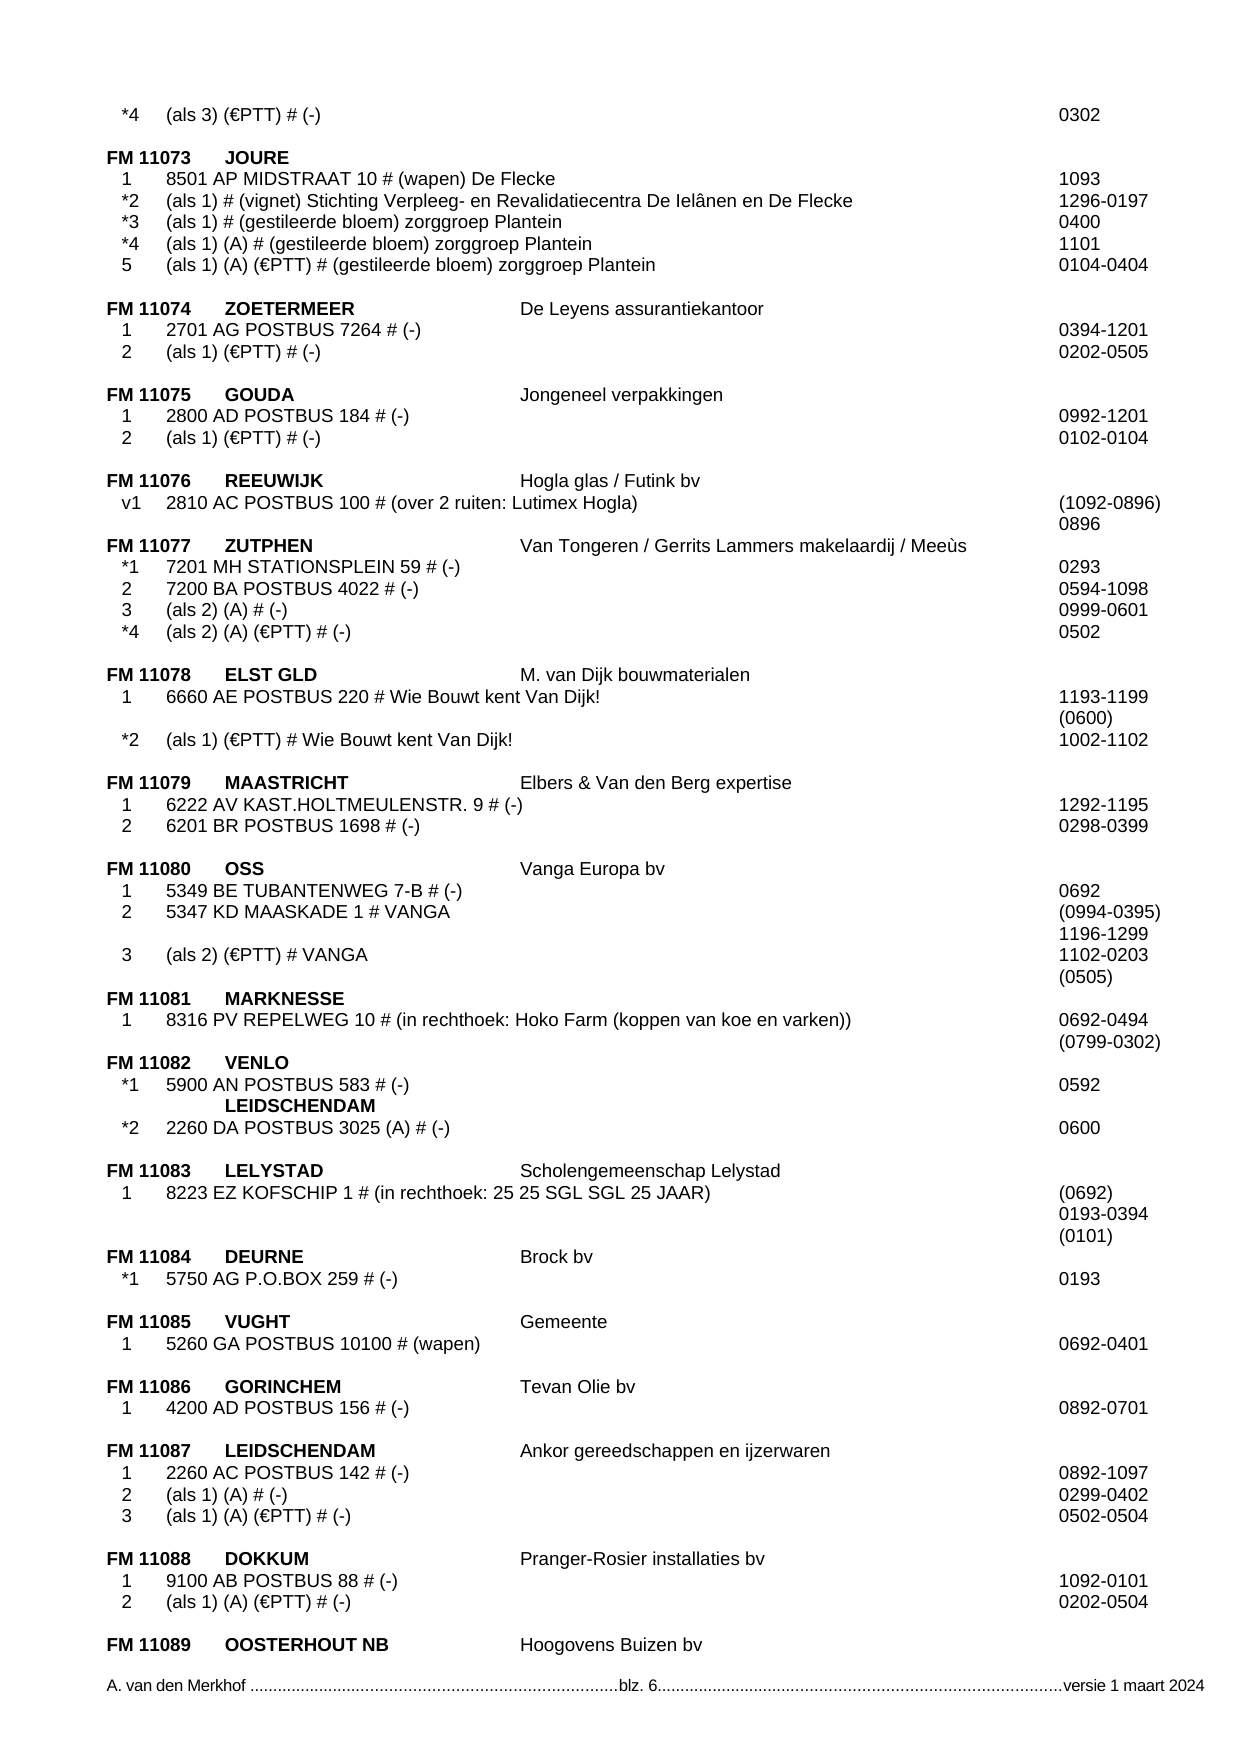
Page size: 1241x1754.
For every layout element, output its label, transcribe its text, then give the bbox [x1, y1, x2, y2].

text FM 11076 REEUWIJK Hogla glas / Futink bv [106, 470, 1163, 491]
table_cell 2 (als 1) (A) # (-) [106, 1483, 1044, 1505]
table_cell *4 (als 2) (A) (€PTT) # (-) [106, 621, 1044, 642]
table_cell 0298-0399 [1044, 815, 1224, 836]
table_header (1092-0896) 0896 [1044, 491, 1224, 534]
text FM 11079 MAASTRICHT Elbers & Van den Berg expertise [106, 772, 1163, 793]
table_header 0193 [1044, 1268, 1224, 1289]
table_header 1 2800 AD POSTBUS 184 # (-) [106, 405, 1044, 427]
table_cell 0502-0504 [1044, 1505, 1224, 1526]
text FM 11088 DOKKUM Pranger-Rosier installaties bv [106, 1548, 1163, 1569]
table_header *1 5900 AN POSTBUS 583 # (-) [106, 1074, 1044, 1095]
table_header 0692-0401 [1044, 1333, 1224, 1354]
table_cell 1102-0203 (0505) [1044, 944, 1224, 987]
table_cell 3 (als 2) (€PTT) # VANGA [106, 944, 1044, 987]
table_header 0892-1097 [1044, 1462, 1224, 1483]
table_header 1092-0101 [1044, 1570, 1224, 1591]
text LEIDSCHENDAM [106, 1095, 1163, 1117]
table_cell *2 (als 1) # (vignet) Stichting Verpleeg- en Revalidatiecentra De Ielânen en De Flecke [106, 190, 1044, 211]
table_header v1 2810 AC POSTBUS 100 # (over 2 ruiten: Lutimex Hogla) [106, 491, 1044, 534]
table_cell 0502 [1044, 621, 1224, 642]
table_cell 0299-0402 [1044, 1483, 1224, 1505]
table_header 1 8223 EZ KOFSCHIP 1 # (in rechthoek: 25 25 SGL SGL 25 JAAR) [106, 1181, 1044, 1246]
table_cell 2 6201 BR POSTBUS 1698 # (-) [106, 815, 1044, 836]
text FM 11082 VENLO [106, 1052, 1163, 1074]
table_header 0692-0494 (0799-0302) [1044, 1009, 1224, 1052]
table_cell (0994-0395) 1196-1299 [1044, 901, 1224, 944]
table_header 0600 [1044, 1117, 1224, 1138]
table_cell 2 (als 1) (A) (€PTT) # (-) [106, 1591, 1044, 1613]
table_header *1 5750 AG P.O.BOX 259 # (-) [106, 1268, 1044, 1289]
table_header 1093 [1044, 168, 1224, 189]
table_header 1 8316 PV REPELWEG 10 # (in rechthoek: Hoko Farm (koppen van koe en varken)) [106, 1009, 1044, 1052]
table_header 1 5260 GA POSTBUS 10100 # (wapen) [106, 1333, 1044, 1354]
table_cell *4 (als 3) (€PTT) # (-) [106, 103, 1044, 125]
text FM 11081 MARKNESSE [106, 987, 1163, 1009]
table_cell 0202-0505 [1044, 341, 1224, 362]
table_cell 1296-0197 [1044, 190, 1224, 211]
table_cell *3 (als 1) # (gestileerde bloem) zorggroep Plantein [106, 211, 1044, 233]
text FM 11080 OSS Vanga Europa bv [106, 858, 1163, 879]
text FM 11073 JOURE [106, 146, 1163, 168]
table_cell 0400 [1044, 211, 1224, 233]
text FM 11077 ZUTPHEN Van Tongeren / Gerrits Lammers makelaardij / Meeùs [106, 534, 1163, 556]
table_header 1 5349 BE TUBANTENWEG 7-B # (-) [106, 880, 1044, 901]
text FM 11086 GORINCHEM Tevan Olie bv [106, 1376, 1163, 1397]
table_header *2 2260 DA POSTBUS 3025 (A) # (-) [106, 1117, 1044, 1138]
table_header 1292-1195 [1044, 793, 1224, 815]
table_header 0592 [1044, 1074, 1224, 1095]
table_cell 0302 [1044, 103, 1224, 125]
text FM 11078 ELST GLD M. van Dijk bouwmaterialen [106, 664, 1163, 686]
text FM 11089 OOSTERHOUT NB Hoogovens Buizen bv [106, 1634, 1163, 1656]
table_cell 0594-1098 [1044, 578, 1224, 599]
table_cell 2 7200 BA POSTBUS 4022 # (-) [106, 578, 1044, 599]
text FM 11083 LELYSTAD Scholengemeenschap Lelystad [106, 1160, 1163, 1181]
table_header 0692 [1044, 880, 1224, 901]
table_header *1 7201 MH STATIONSPLEIN 59 # (-) [106, 556, 1044, 578]
table_cell *2 (als 1) (€PTT) # Wie Bouwt kent Van Dijk! [106, 729, 1044, 750]
table_cell 3 (als 2) (A) # (-) [106, 599, 1044, 621]
table_cell 0202-0504 [1044, 1591, 1224, 1613]
table_cell 2 (als 1) (€PTT) # (-) [106, 341, 1044, 362]
table_cell 0999-0601 [1044, 599, 1224, 621]
table_header 0293 [1044, 556, 1224, 578]
table_header 1 9100 AB POSTBUS 88 # (-) [106, 1570, 1044, 1591]
table_cell 0104-0404 [1044, 254, 1224, 276]
table_cell 2 (als 1) (€PTT) # (-) [106, 427, 1044, 448]
table_cell 3 (als 1) (A) (€PTT) # (-) [106, 1505, 1044, 1526]
table_header 1 8501 AP MIDSTRAAT 10 # (wapen) De Flecke [106, 168, 1044, 189]
text FM 11084 DEURNE Brock bv [106, 1246, 1163, 1268]
table_header 0394-1201 [1044, 319, 1224, 341]
table_cell 1101 [1044, 233, 1224, 254]
table_header 1 6660 AE POSTBUS 220 # Wie Bouwt kent Van Dijk! [106, 686, 1044, 729]
text FM 11075 GOUDA Jongeneel verpakkingen [106, 384, 1163, 405]
table_header (0692) 0193-0394 (0101) [1044, 1181, 1224, 1246]
table_header 1 2260 AC POSTBUS 142 # (-) [106, 1462, 1044, 1483]
table_cell 0102-0104 [1044, 427, 1224, 448]
table_header 1 6222 AV KAST.HOLTMEULENSTR. 9 # (-) [106, 793, 1044, 815]
table_cell 5 (als 1) (A) (€PTT) # (gestileerde bloem) zorggroep Plantein [106, 254, 1044, 276]
table_cell 1002-1102 [1044, 729, 1224, 750]
table_header 1 4200 AD POSTBUS 156 # (-) [106, 1397, 1044, 1419]
table_header 1 2701 AG POSTBUS 7264 # (-) [106, 319, 1044, 341]
table_header 1193-1199 (0600) [1044, 686, 1224, 729]
text FM 11085 VUGHT Gemeente [106, 1311, 1163, 1332]
table_header 0992-1201 [1044, 405, 1224, 427]
table_cell *4 (als 1) (A) # (gestileerde bloem) zorggroep Plantein [106, 233, 1044, 254]
text FM 11074 ZOETERMEER De Leyens assurantiekantoor [106, 297, 1163, 319]
table_cell 2 5347 KD MAASKADE 1 # VANGA [106, 901, 1044, 944]
text FM 11087 LEIDSCHENDAM Ankor gereedschappen en ijzerwaren [106, 1440, 1163, 1462]
table_header 0892-0701 [1044, 1397, 1224, 1419]
